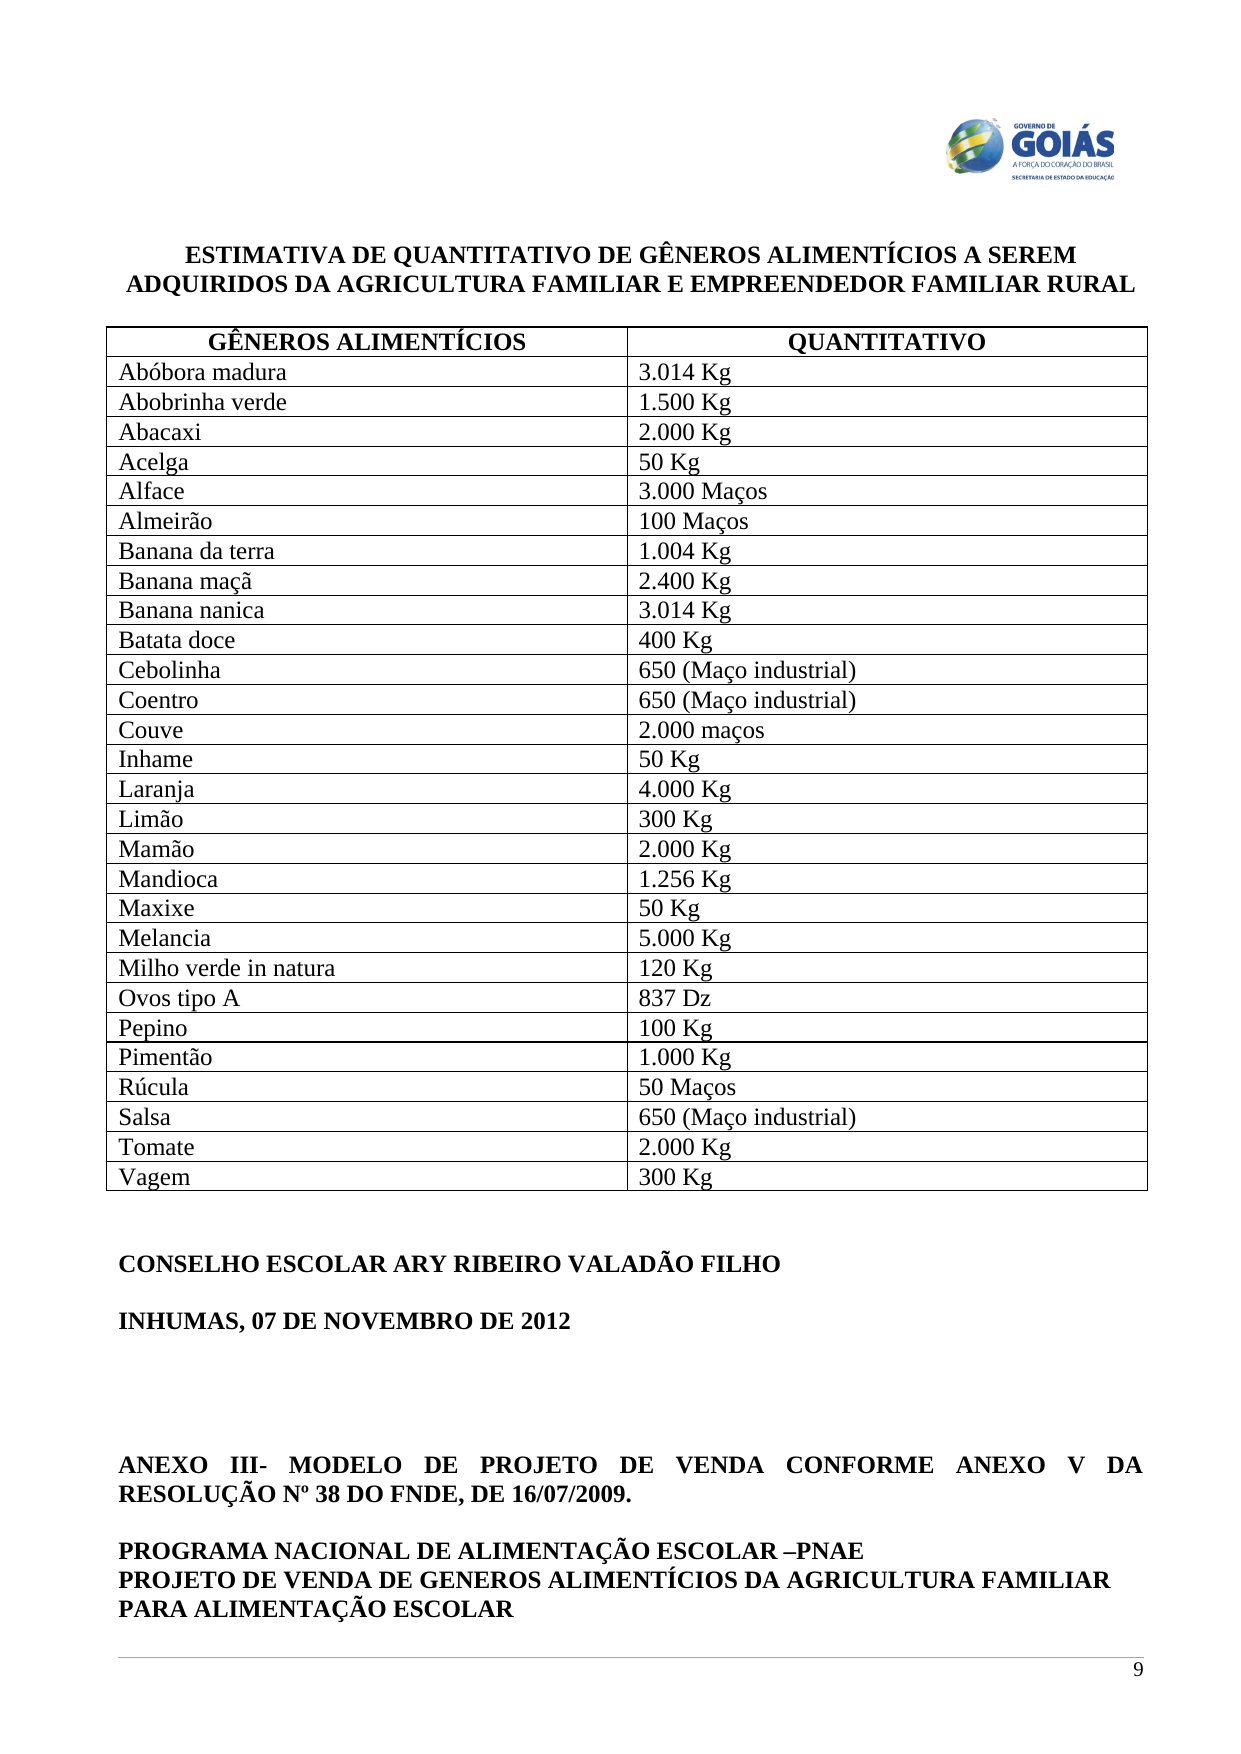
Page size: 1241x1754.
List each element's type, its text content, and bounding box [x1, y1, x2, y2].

table_cell [628, 834, 1147, 863]
table_cell Rúcula [107, 1072, 627, 1101]
table_cell [628, 894, 1147, 922]
table_cell [628, 625, 1147, 654]
table_cell 3.000 Maços [628, 476, 1147, 505]
table_cell Alface [107, 476, 627, 505]
text INHUMAS, 07 DE NOVEMBRO DE 2012 [118, 1306, 1144, 1335]
picture [946, 118, 1114, 181]
table_cell 100 Maços [628, 506, 1147, 535]
text PROGRAMA NACIONAL DE ALIMENTAÇÃO ESCOLAR –PNAE [118, 1536, 1144, 1565]
table_cell Abobrinha verde [107, 387, 627, 416]
table_cell [628, 566, 1147, 594]
text ESTIMATIVA DE QUANTITATIVO DE GÊNEROS ALIMENTÍCIOS A SEREM ADQUIRIDOS DA AGRICULTURA FAMILIAR E EMPREENDEDOR FAMILIAR RURAL [118, 240, 1144, 298]
table_cell [628, 1043, 1147, 1071]
table_cell Batata doce [107, 625, 627, 654]
table_cell Inhame [107, 745, 627, 773]
table_cell Milho verde in natura [107, 953, 627, 982]
table_cell [628, 387, 1147, 416]
table_cell 650 (Maço industrial) [628, 1102, 1147, 1131]
table_cell Acelga [107, 447, 627, 475]
table_cell Limão [107, 804, 627, 833]
table_cell [628, 1013, 1147, 1041]
table_cell [628, 1132, 1147, 1161]
table_header GÊNEROS ALIMENTÍCIOS [107, 328, 627, 356]
table_cell [628, 774, 1147, 803]
table_cell Vagem [107, 1162, 627, 1190]
table_cell Melancia [107, 923, 627, 952]
table_cell [628, 864, 1147, 892]
table_cell Pepino [107, 1013, 627, 1041]
table_cell 50 Maços [628, 1072, 1147, 1101]
table_cell Pimentão [107, 1043, 627, 1071]
table_cell Mandioca [107, 864, 627, 892]
table_cell Banana da terra [107, 536, 627, 565]
table_cell [628, 923, 1147, 952]
table_cell 837 Dz [628, 983, 1147, 1012]
table_cell Cebolinha [107, 655, 627, 684]
table_cell [628, 596, 1147, 624]
table_cell Ovos tipo A [107, 983, 627, 1012]
table_cell Couve [107, 715, 627, 743]
table_cell Almeirão [107, 506, 627, 535]
table_cell 650 (Maço industrial) [628, 685, 1147, 714]
table_cell [628, 1162, 1147, 1190]
table_cell Coentro [107, 685, 627, 714]
table_cell Tomate [107, 1132, 627, 1161]
table_cell Abóbora madura [107, 357, 627, 386]
table_cell Salsa [107, 1102, 627, 1131]
text PROJETO DE VENDA DE GENEROS ALIMENTÍCIOS DA AGRICULTURA FAMILIAR PARA ALIMENTAÇÃO ESCOLAR [118, 1565, 1144, 1623]
table_cell Mamão [107, 834, 627, 863]
table_cell [628, 953, 1147, 982]
table_cell Abacaxi [107, 417, 627, 446]
table_cell 650 (Maço industrial) [628, 655, 1147, 684]
table_cell [628, 447, 1147, 475]
table_cell [628, 417, 1147, 446]
table_cell [628, 536, 1147, 565]
table_cell Maxixe [107, 894, 627, 922]
text CONSELHO ESCOLAR ARY RIBEIRO VALADÃO FILHO [118, 1249, 1144, 1278]
table_cell Banana nanica [107, 596, 627, 624]
table_cell Banana maçã [107, 566, 627, 594]
text ANEXO III- MODELO DE PROJETO DE VENDA CONFORME ANEXO V DA RESOLUÇÃO Nº 38 DO FNDE, DE 16/07/2009. [118, 1450, 1144, 1508]
table_cell Laranja [107, 774, 627, 803]
table_cell [628, 357, 1147, 386]
table_cell 2.000 maços [628, 715, 1147, 743]
table_header QUANTITATIVO [628, 328, 1147, 356]
table_cell [628, 745, 1147, 773]
table_cell [628, 804, 1147, 833]
